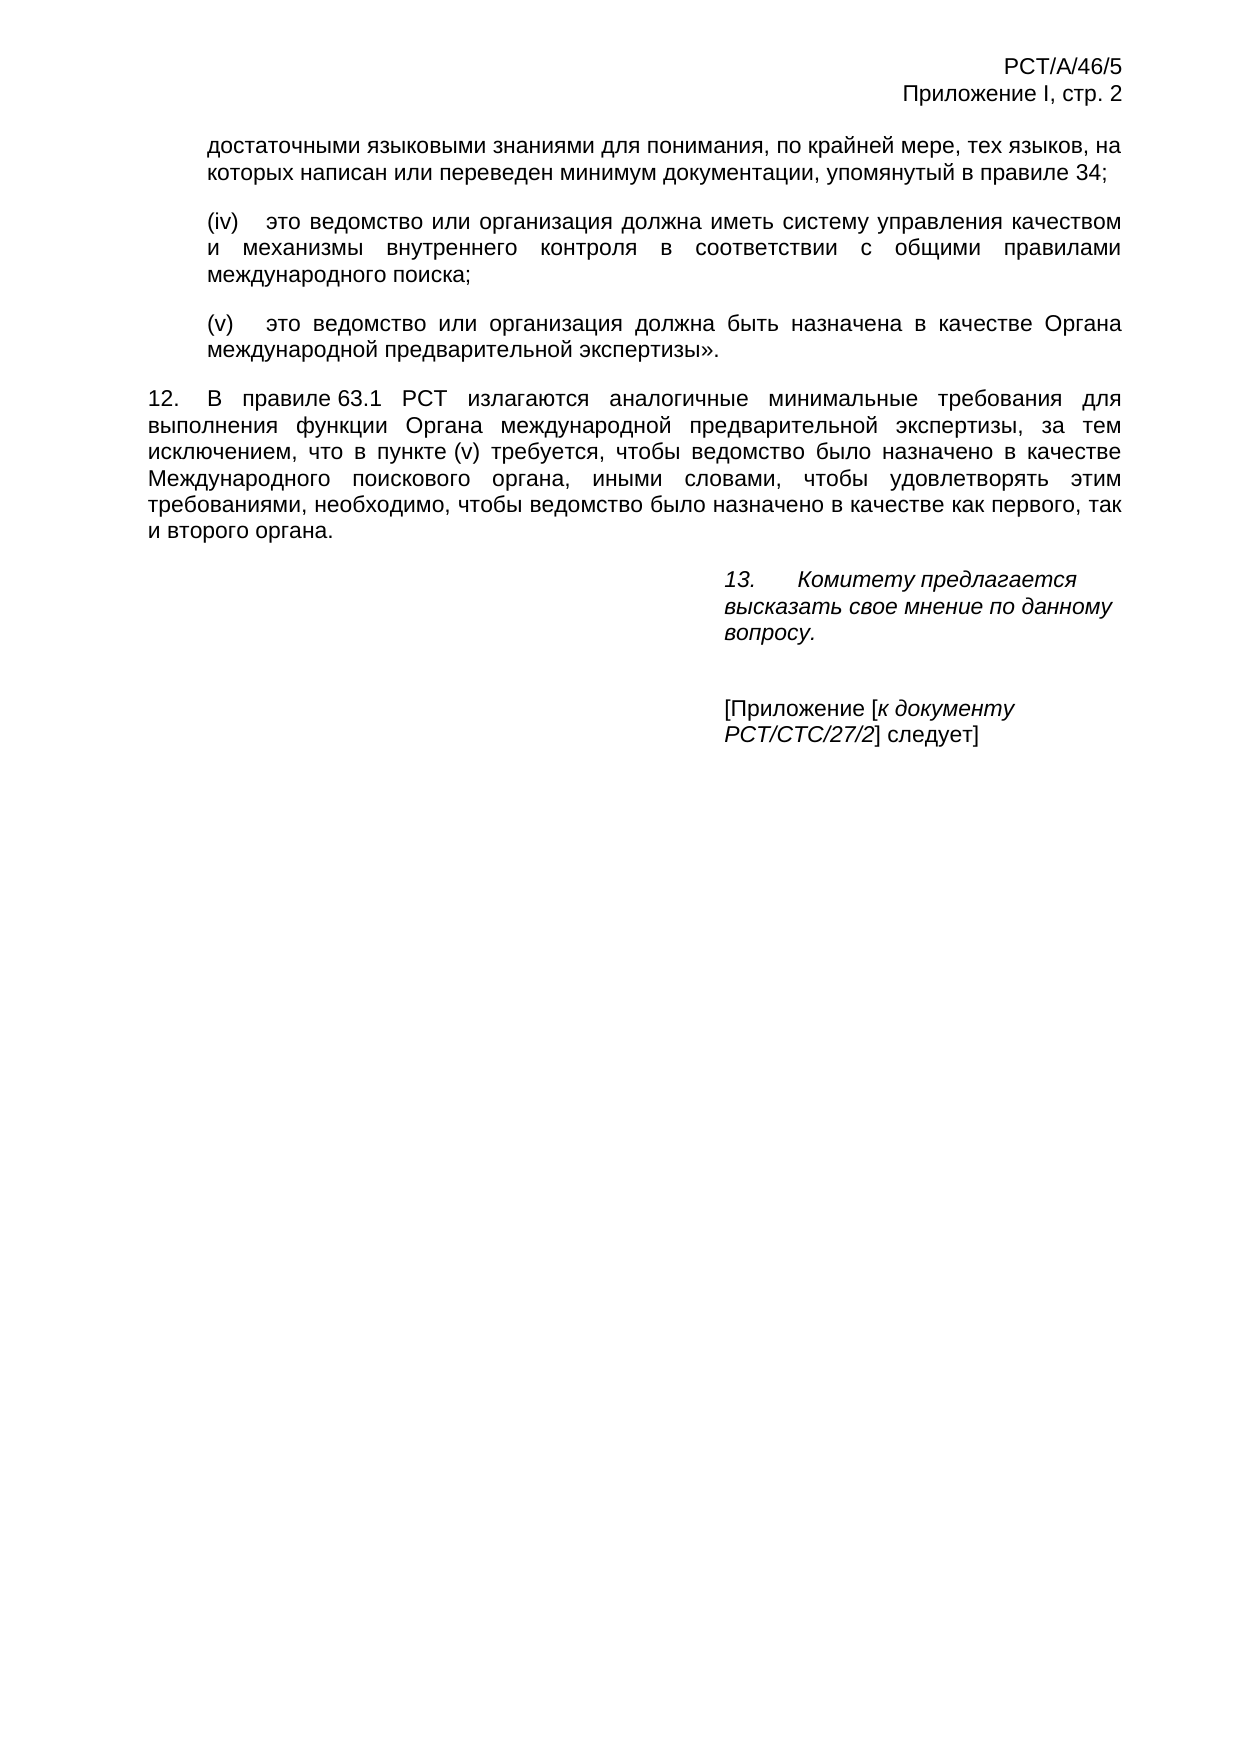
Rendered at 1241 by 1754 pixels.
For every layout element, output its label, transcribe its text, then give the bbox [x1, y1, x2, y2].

text В правиле 63.1 PCT излагаются аналогичные минимальные требования для выполнения функции Органа международной предварительной экспертизы, за тем исключением, что в пункте (v) требуется, чтобы ведомство было назначено в качестве Международного поискового органа, иными словами, чтобы удовлетворять этим требованиями, необходимо, чтобы ведомство было назначено в качестве как первого, так и второго органа. [148, 385, 1122, 543]
text Комитету предлагается высказать свое мнение по данному вопросу. [724, 566, 1122, 646]
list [207, 132, 1122, 185]
text [Приложение [к документу PCT/CTC/27/2] следует] [724, 695, 1122, 747]
list (v) это ведомство или организация должна быть назначена в качестве Органа международной предварительной экспертизы». [207, 310, 1122, 362]
list (iv) это ведомство или организация должна иметь систему управления качеством и механизмы внутреннего контроля в соответствии с общими правилами международного поиска; [207, 208, 1122, 287]
